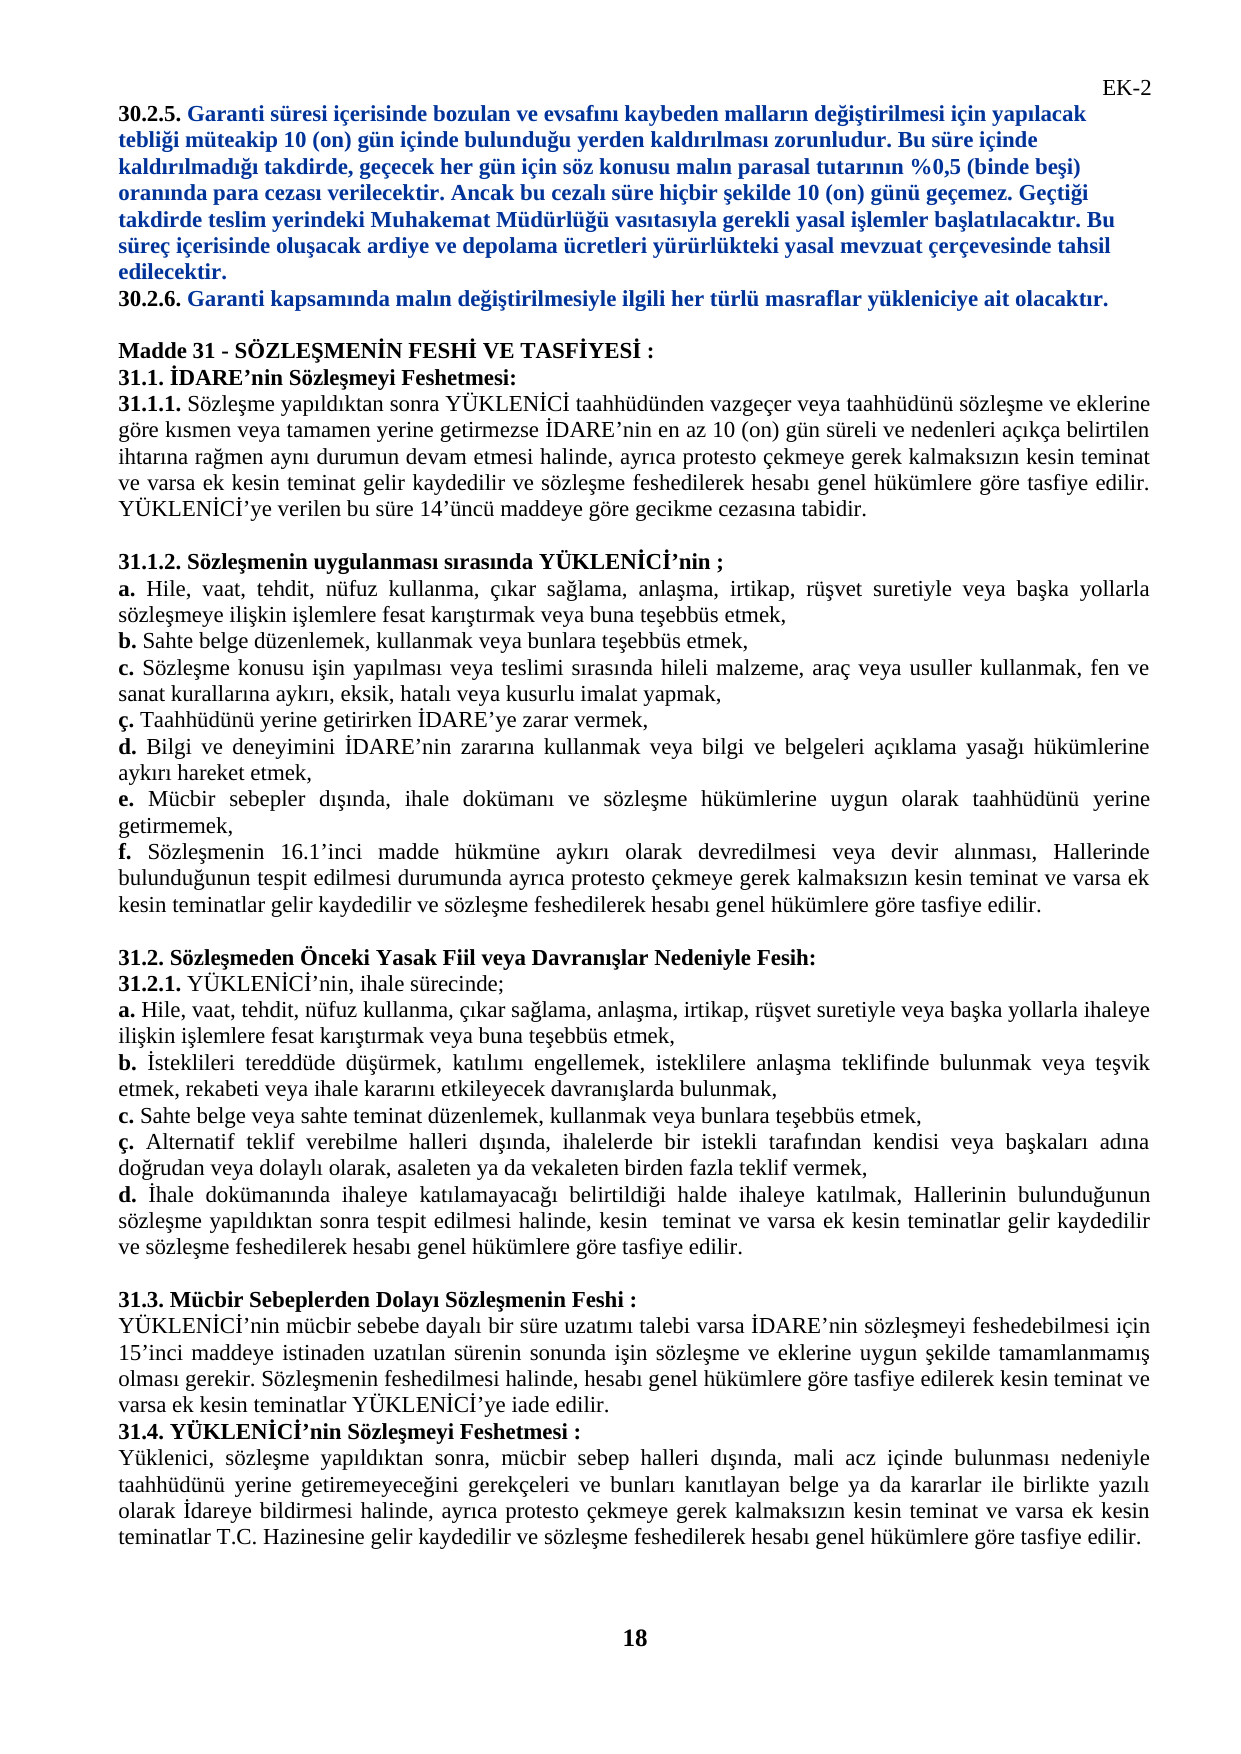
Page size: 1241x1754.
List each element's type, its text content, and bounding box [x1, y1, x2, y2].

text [118, 100, 1152, 311]
text e. Mücbir sebepler dışında, ihale dokümanı ve sözleşme hükümlerine uygun olarak taahhüdünü yerine getirmemek, [118, 785, 1152, 838]
text 31.2. Sözleşmeden Önceki Yasak Fiil veya Davranışlar Nedeniyle Fesih: [118, 943, 1152, 970]
text 31.2.1. YÜKLENİCİ’nin, ihale sürecinde; [118, 970, 1152, 996]
text 31.4. YÜKLENİCİ’nin Sözleşmeyi Feshetmesi : [118, 1418, 1152, 1444]
text ç. Taahhüdünü yerine getirirken İDARE’ye zarar vermek, [118, 706, 1152, 733]
text 31.3. Mücbir Sebeplerden Dolayı Sözleşmenin Feshi : [118, 1286, 1152, 1312]
text 31.1. İDARE’nin Sözleşmeyi Feshetmesi: [118, 364, 1152, 390]
text 31.1.2. Sözleşmenin uygulanması sırasında YÜKLENİCİ’nin ; [118, 548, 1152, 574]
text d. Bilgi ve deneyimini İDARE’nin zararına kullanmak veya bilgi ve belgeleri açıklama yasağı hükümlerine aykırı hareket etmek, [118, 733, 1152, 785]
text c. Sözleşme konusu işin yapılması veya teslimi sırasında hileli malzeme, araç veya usuller kullanmak, fen ve sanat kurallarına aykırı, eksik, hatalı veya kusurlu imalat yapmak, [118, 654, 1152, 706]
text c. Sahte belge veya sahte teminat düzenlemek, kullanmak veya bunlara teşebbüs etmek, [118, 1102, 1152, 1128]
text Madde 31 - SÖZLEŞMENİN FESHİ VE TASFİYESİ : [118, 337, 1152, 364]
text a. Hile, vaat, tehdit, nüfuz kullanma, çıkar sağlama, anlaşma, irtikap, rüşvet suretiyle veya başka yollarla ihaleye ilişkin işlemlere fesat karıştırmak veya buna teşebbüs etmek, [118, 996, 1152, 1049]
text 31.1.1. Sözleşme yapıldıktan sonra YÜKLENİCİ taahhüdünden vazgeçer veya taahhüdünü sözleşme ve eklerine göre kısmen veya tamamen yerine getirmezse İDARE’nin en az 10 (on) gün süreli ve nedenleri açıkça belirtilen ihtarına rağmen aynı durumun devam etmesi halinde, ayrıca protesto çekmeye gerek kalmaksızın kesin teminat ve varsa ek kesin teminat gelir kaydedilir ve sözleşme feshedilerek hesabı genel hükümlere göre tasfiye edilir. YÜKLENİCİ’ye verilen bu süre 14’üncü maddeye göre gecikme cezasına tabidir. [118, 390, 1152, 522]
text a. Hile, vaat, tehdit, nüfuz kullanma, çıkar sağlama, anlaşma, irtikap, rüşvet suretiyle veya başka yollarla sözleşmeye ilişkin işlemlere fesat karıştırmak veya buna teşebbüs etmek, [118, 574, 1152, 627]
text f. Sözleşmenin 16.1’inci madde hükmüne aykırı olarak devredilmesi veya devir alınması, Hallerinde bulunduğunun tespit edilmesi durumunda ayrıca protesto çekmeye gerek kalmaksızın kesin teminat ve varsa ek kesin teminatlar gelir kaydedilir ve sözleşme feshedilerek hesabı genel hükümlere göre tasfiye edilir. [118, 838, 1152, 917]
text Yüklenici, sözleşme yapıldıktan sonra, mücbir sebep halleri dışında, mali acz içinde bulunması nedeniyle taahhüdünü yerine getiremeyeceğini gerekçeleri ve bunları kanıtlayan belge ya da kararlar ile birlikte yazılı olarak İdareye bildirmesi halinde, ayrıca protesto çekmeye gerek kalmaksızın kesin teminat ve varsa ek kesin teminatlar T.C. Hazinesine gelir kaydedilir ve sözleşme feshedilerek hesabı genel hükümlere göre tasfiye edilir. [118, 1444, 1152, 1550]
text YÜKLENİCİ’nin mücbir sebebe dayalı bir süre uzatımı talebi varsa İDARE’nin sözleşmeyi feshedebilmesi için 15’inci maddeye istinaden uzatılan sürenin sonunda işin sözleşme ve eklerine uygun şekilde tamamlanmamış olması gerekir. Sözleşmenin feshedilmesi halinde, hesabı genel hükümlere göre tasfiye edilerek kesin teminat ve varsa ek kesin teminatlar YÜKLENİCİ’ye iade edilir. [118, 1312, 1152, 1418]
text b. Sahte belge düzenlemek, kullanmak veya bunlara teşebbüs etmek, [118, 627, 1152, 654]
text ç. Alternatif teklif verebilme halleri dışında, ihalelerde bir istekli tarafından kendisi veya başkaları adına doğrudan veya dolaylı olarak, asaleten ya da vekaleten birden fazla teklif vermek, [118, 1128, 1152, 1181]
text d. İhale dokümanında ihaleye katılamayacağı belirtildiği halde ihaleye katılmak, Hallerinin bulunduğunun sözleşme yapıldıktan sonra tespit edilmesi halinde, kesin teminat ve varsa ek kesin teminatlar gelir kaydedilir ve sözleşme feshedilerek hesabı genel hükümlere göre tasfiye edilir. [118, 1181, 1152, 1260]
text b. İsteklileri tereddüde düşürmek, katılımı engellemek, isteklilere anlaşma teklifinde bulunmak veya teşvik etmek, rekabeti veya ihale kararını etkileyecek davranışlarda bulunmak, [118, 1049, 1152, 1102]
